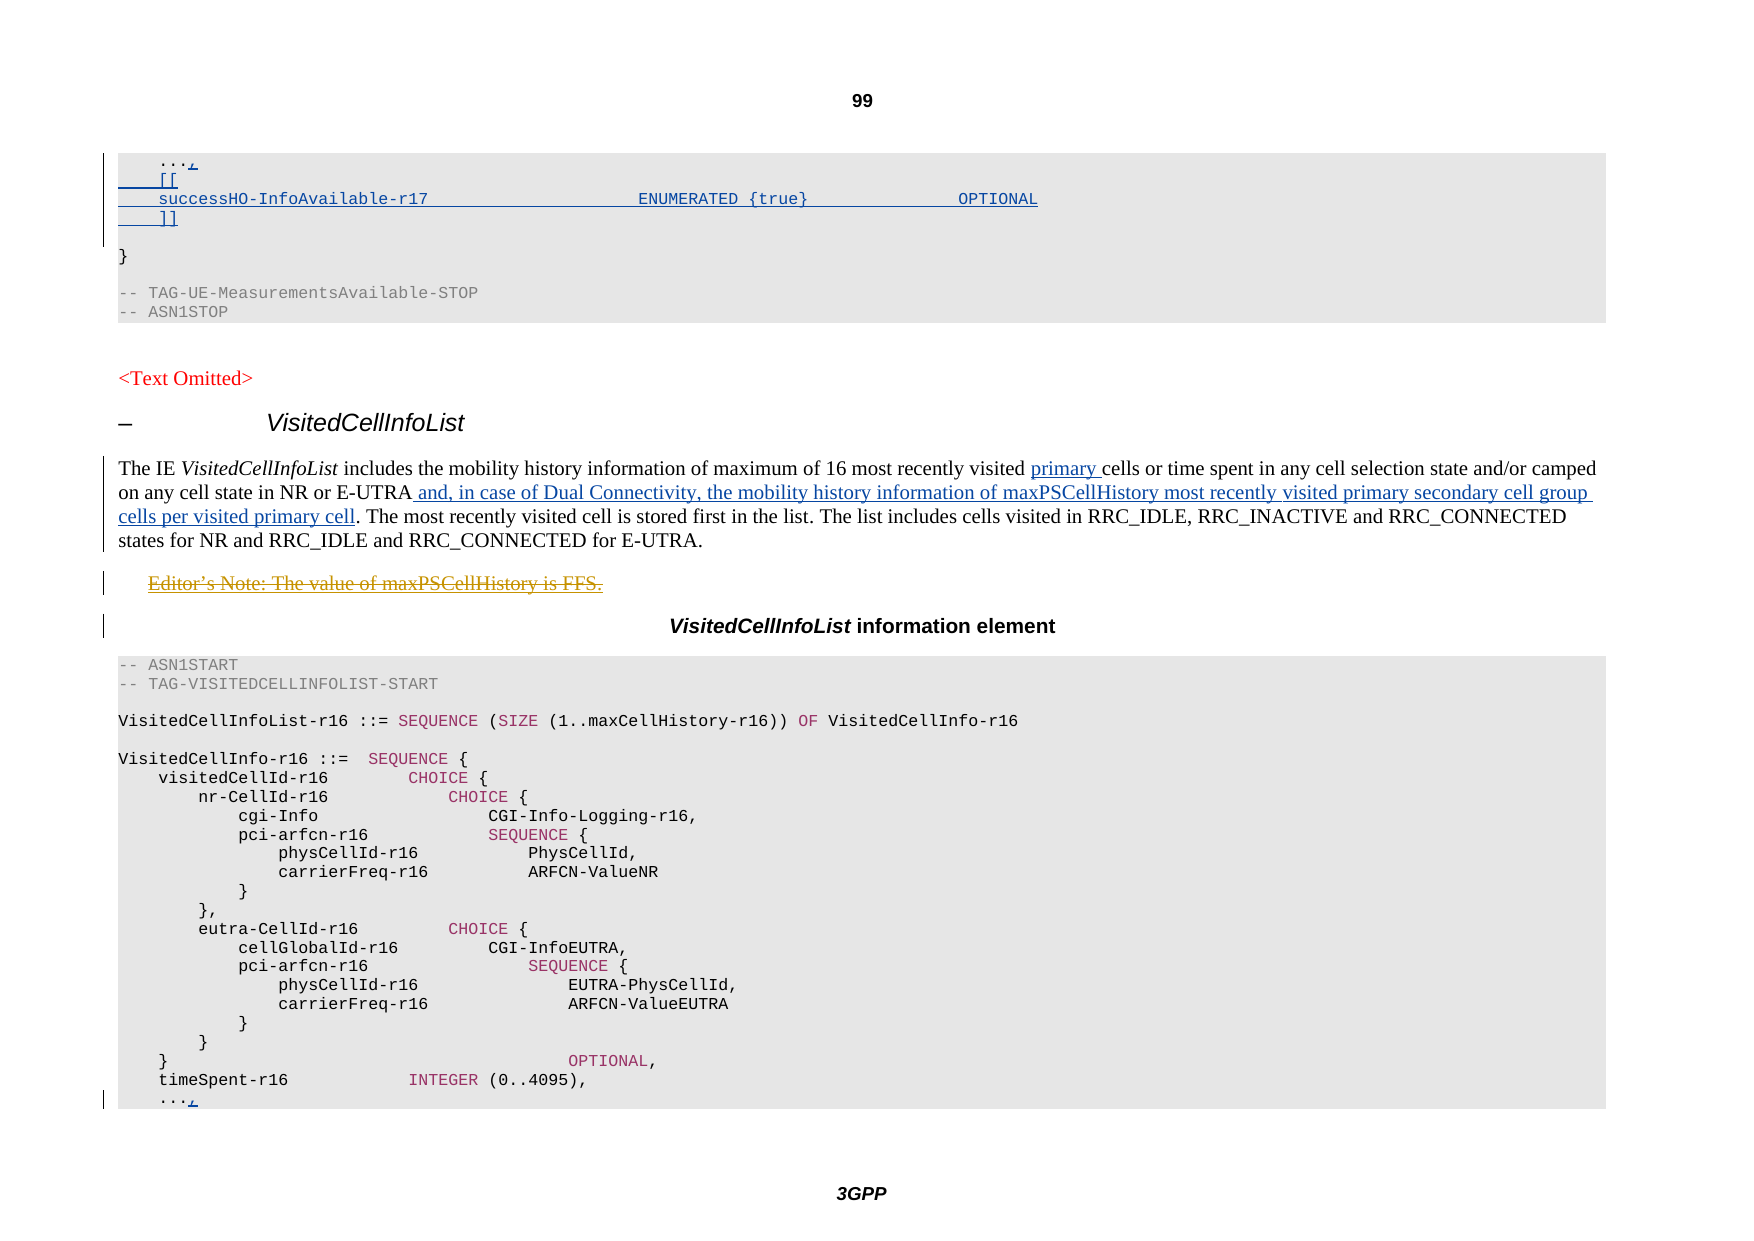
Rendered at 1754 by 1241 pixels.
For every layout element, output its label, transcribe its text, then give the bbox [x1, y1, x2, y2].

text VisitedCellInfo-r16 ::= SEQUENCE { [118, 751, 1606, 769]
text physCellId-r16 PhysCellId, [118, 845, 1606, 864]
text visitedCellId-r16 CHOICE { [118, 769, 1606, 788]
text carrierFreq-r16 ARFCN-ValueNR [118, 864, 1606, 883]
text VisitedCellInfoList information element [118, 614, 1606, 638]
text nr-CellId-r16 CHOICE { [118, 788, 1606, 807]
text cgi-Info CGI-Info-Logging-r16, [118, 807, 1606, 826]
text } [118, 247, 1606, 266]
text }, [118, 901, 1606, 920]
text } [118, 1014, 1606, 1033]
text VisitedCellInfoList-r16 ::= SEQUENCE (SIZE (1..maxCellHistory-r16)) OF VisitedCellInfo-r16 [118, 713, 1606, 732]
text The IE VisitedCellInfoList includes the mobility history information of maximum of 16 most recently visited cells or time spent in any cell selection state and/or camped on any cell state in NR or E-UTRA. The most recently visited cell is stored first in the list. The list includes cells visited in RRC_IDLE, RRC_INACTIVE and RRC_CONNECTED states for NR and RRC_IDLE and RRC_CONNECTED for E-UTRA. [118, 456, 1606, 552]
text pci-arfcn-r16 SEQUENCE { [118, 826, 1606, 845]
text pci-arfcn-r16 SEQUENCE { [118, 958, 1606, 977]
text carrierFreq-r16 ARFCN-ValueEUTRA [118, 996, 1606, 1014]
text -- ASN1STOP [118, 304, 1606, 323]
text timeSpent-r16 INTEGER (0..4095), [118, 1071, 1606, 1090]
text } OPTIONAL, [118, 1052, 1606, 1071]
text ... [118, 153, 1606, 172]
subtitle – VisitedCellInfoList [118, 408, 1606, 437]
text eutra-CellId-r16 CHOICE { [118, 920, 1606, 939]
text -- TAG-VISITEDCELLINFOLIST-START [118, 675, 1606, 694]
text -- TAG-UE-MeasurementsAvailable-STOP [118, 285, 1606, 304]
text } [118, 883, 1606, 901]
text cellGlobalId-r16 CGI-InfoEUTRA, [118, 939, 1606, 958]
text <Text Omitted> [118, 366, 1606, 389]
text -- ASN1START [118, 656, 1606, 675]
text } [118, 1033, 1606, 1052]
text physCellId-r16 EUTRA-PhysCellId, [118, 977, 1606, 996]
text ... [118, 1090, 1606, 1109]
